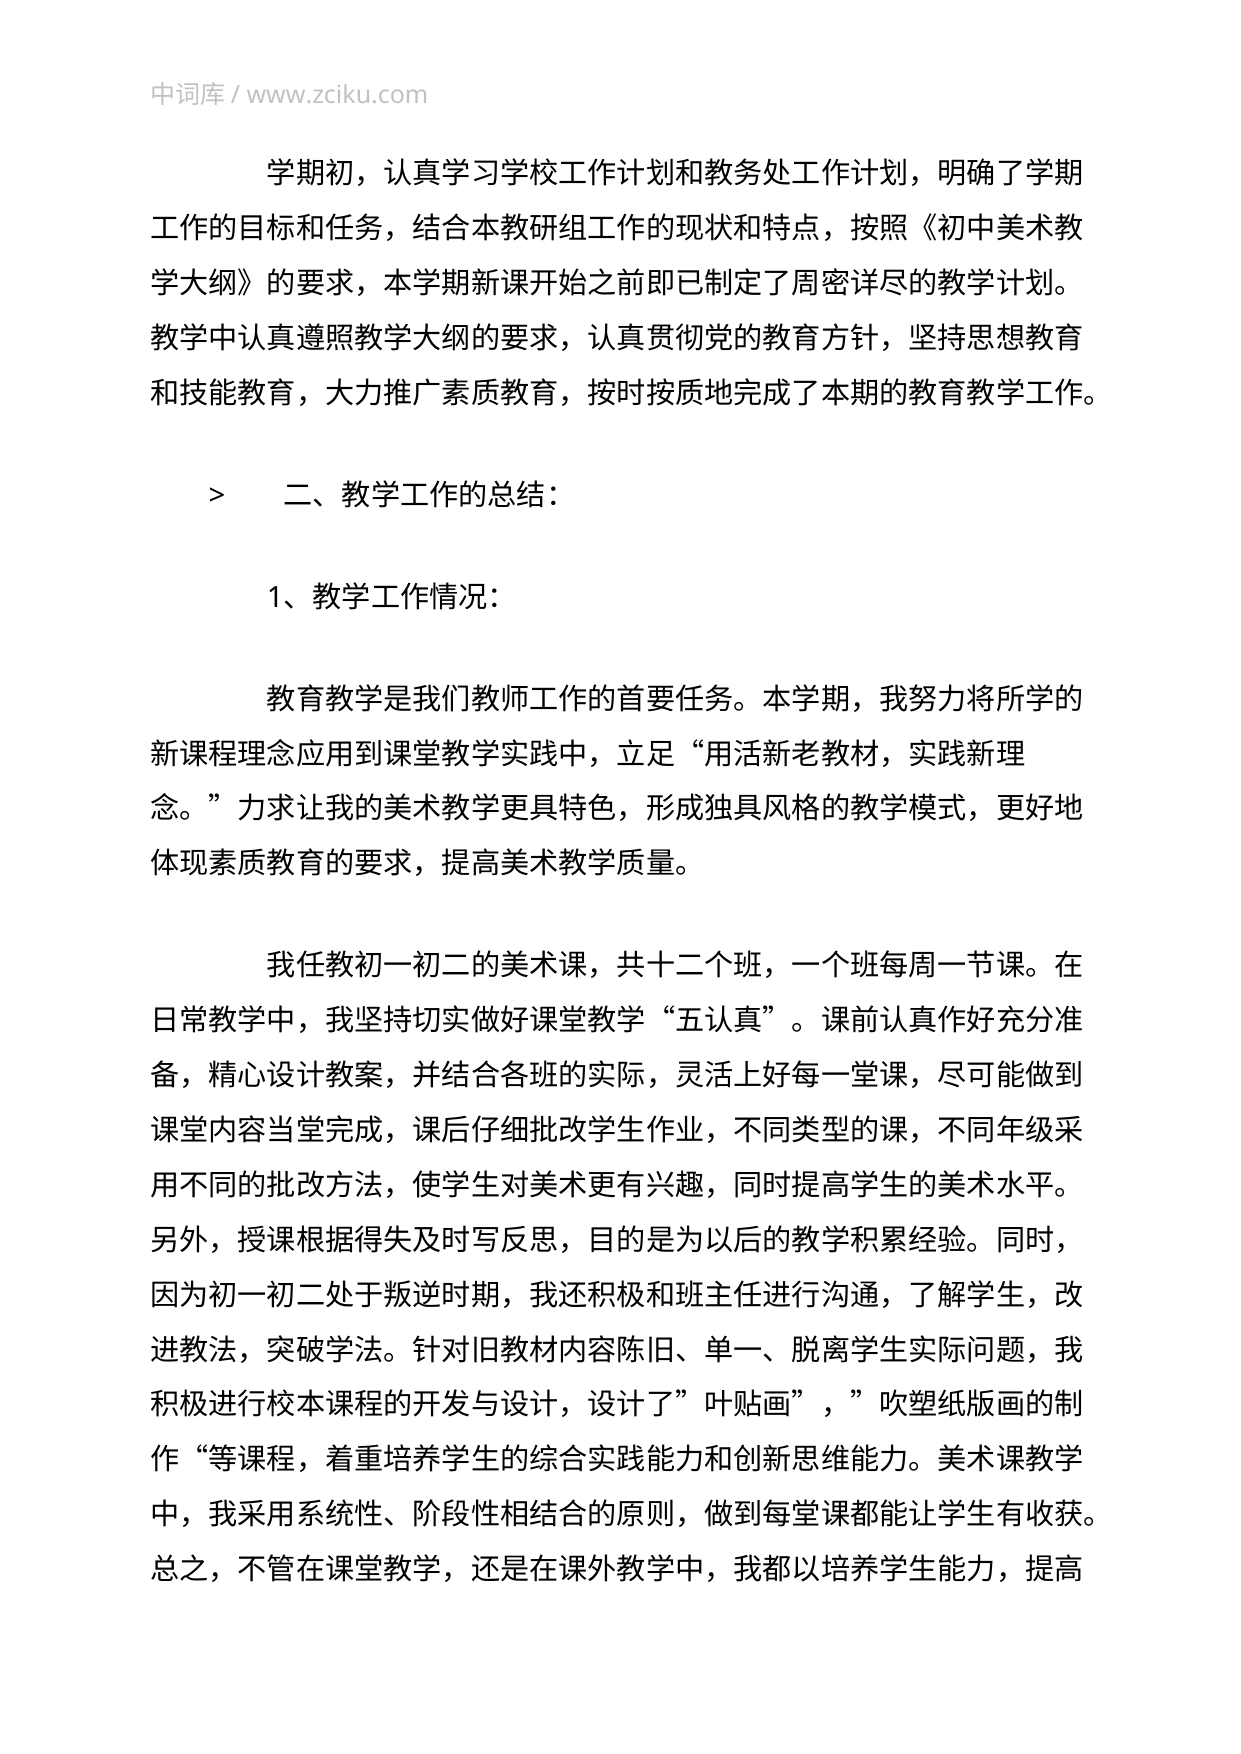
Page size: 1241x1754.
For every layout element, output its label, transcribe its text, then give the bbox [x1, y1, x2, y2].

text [150, 942, 1090, 1588]
text 1、教学工作情况： [150, 573, 1090, 616]
text > 二、教学工作的总结： [150, 471, 1090, 514]
text 学期初，认真学习学校工作计划和教务处工作计划，明确了学期工作的目标和任务，结合本教研组工作的现状和特点，按照《初中美术教学大纲》的要求，本学期新课开始之前即已制定了周密详尽的教学计划。教学中认真遵照教学大纲的要求，认真贯彻党的教育方针，坚持思想教育和技能教育，大力推广素质教育，按时按质地完成了本期的教育教学工作。 [150, 150, 1090, 412]
text 教育教学是我们教师工作的首要任务。本学期，我努力将所学的新课程理念应用到课堂教学实践中，立足“用活新老教材，实践新理念。”力求让我的美术教学更具特色，形成独具风格的教学模式，更好地体现素质教育的要求，提高美术教学质量。 [150, 675, 1090, 882]
